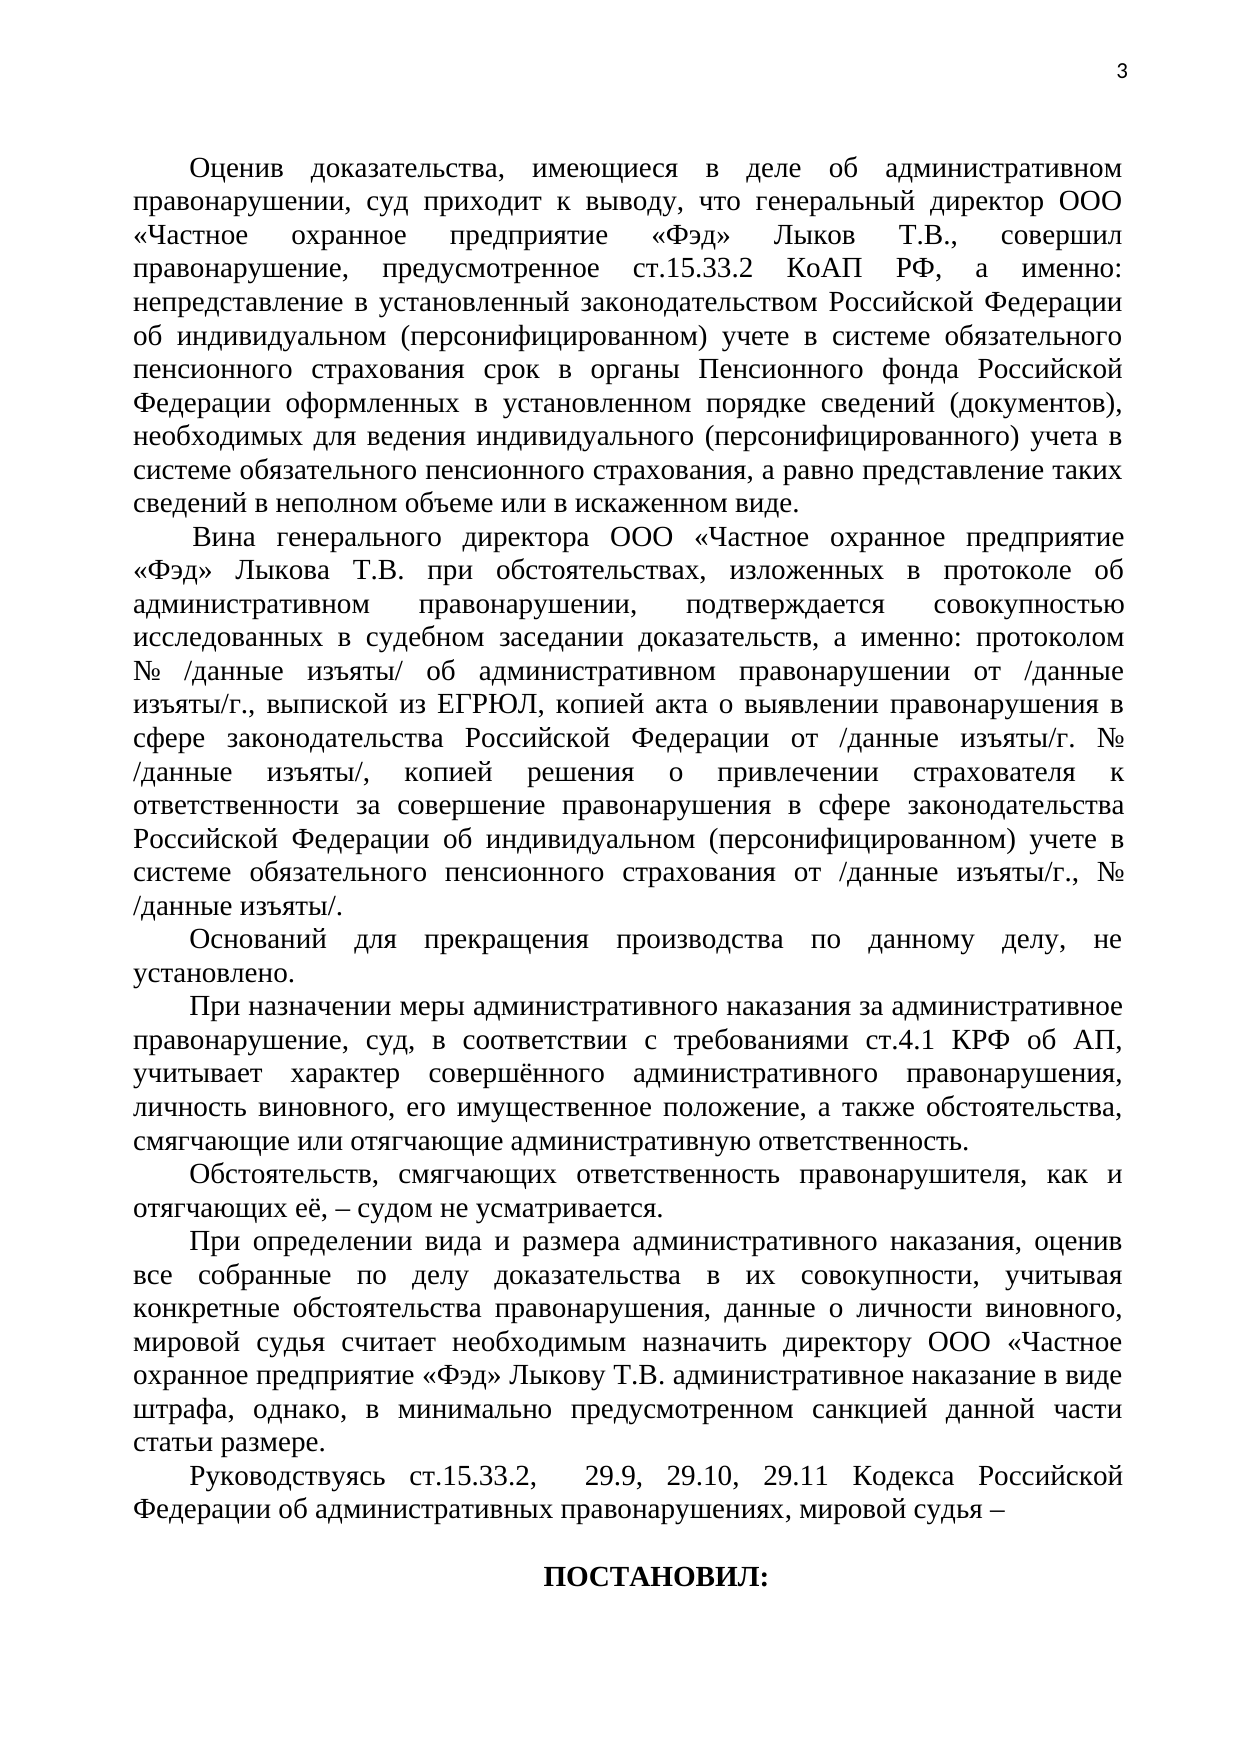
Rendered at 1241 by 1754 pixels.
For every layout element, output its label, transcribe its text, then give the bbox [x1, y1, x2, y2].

text При определении вида и размера административного наказания, оценив все собранные по делу доказательства в их совокупности, учитывая конкретные обстоятельства правонарушения, данные о личности виновного, мировой судья считает необходимым назначить директору ООО «Частное охранное предприятие «Фэд» Лыкову Т.В. административное наказание в виде штрафа, однако, в минимально предусмотренном санкцией данной части статьи размере. [133, 1223, 1123, 1458]
text Оценив доказательства, имеющиеся в деле об административном правонарушении, суд приходит к выводу, что генеральный директор ООО «Частное охранное предприятие «Фэд» Лыков Т.В., совершил правонарушение, предусмотренное ст.15.33.2 КоАП РФ, а именно: непредставление в установленный законодательством Российской Федерации об индивидуальном (персонифицированном) учете в системе обязательного пенсионного страхования срок в органы Пенсионного фонда Российской Федерации оформленных в установленном порядке сведений (документов), необходимых для ведения индивидуального (персонифицированного) учета в системе обязательного пенсионного страхования, а равно представление таких сведений в неполном объеме или в искаженном виде. [133, 150, 1123, 519]
text При назначении меры административного наказания за административное правонарушение, суд, в соответствии с требованиями ст.4.1 КРФ об АП, учитывает характер совершённого административного правонарушения, личность виновного, его имущественное положение, а также обстоятельства, смягчающие или отягчающие административную ответственность. [133, 988, 1123, 1156]
text Вина генерального директора ООО «Частное охранное предприятие «Фэд» Лыкова Т.В. при обстоятельствах, изложенных в протоколе об административном правонарушении, подтверждается совокупностью исследованных в судебном заседании доказательств, а именно: протоколом № /данные изъяты/ об административном правонарушении от /данные изъяты/г., выпиской из ЕГРЮЛ, копией акта о выявлении правонарушения в сфере законодательства Российской Федерации от /данные изъяты/г. № /данные изъяты/, копией решения о привлечении страхователя к ответственности за совершение правонарушения в сфере законодательства Российской Федерации об индивидуальном (персонифицированном) учете в системе обязательного пенсионного страхования от /данные изъяты/г., № /данные изъяты/. [133, 519, 1125, 921]
text ПОСТАНОВИЛ: [133, 1559, 1123, 1592]
text Обстоятельств, смягчающих ответственность правонарушителя, как и отягчающих её, – судом не усматривается. [133, 1156, 1123, 1223]
text Руководствуясь ст.15.33.2, 29.9, 29.10, 29.11 Кодекса Российской Федерации об административных правонарушениях, мировой судья – [133, 1458, 1123, 1525]
text Оснований для прекращения производства по данному делу, не установлено. [133, 921, 1123, 988]
